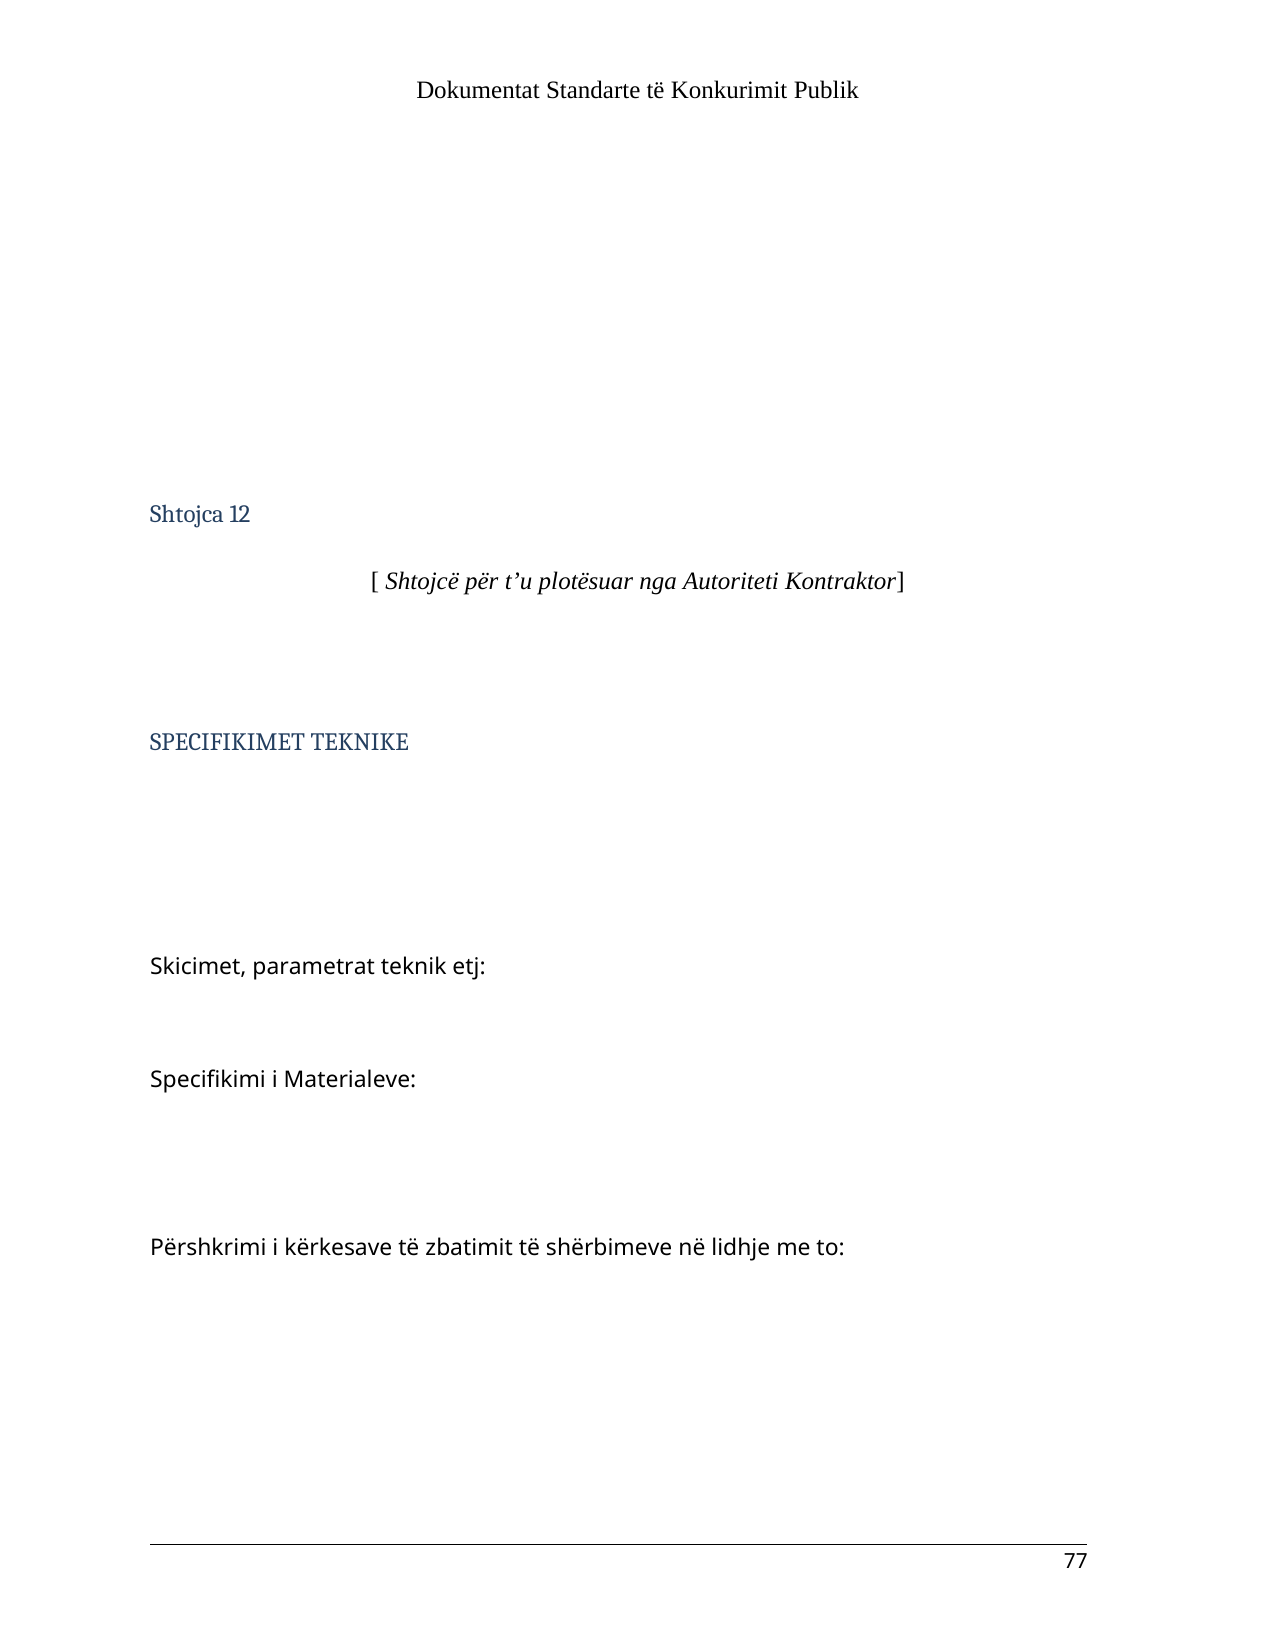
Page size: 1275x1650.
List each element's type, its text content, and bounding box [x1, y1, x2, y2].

subtitle SPECIFIKIMET TEKNIKE [150, 727, 1125, 756]
subtitle Shtojca 12 [150, 500, 1125, 529]
text [ Shtojcë për t’u plotësuar nga Autoriteti Kontraktor] [150, 566, 1125, 595]
text Përshkrimi i kërkesave të zbatimit të shërbimeve në lidhje me to: [150, 1231, 1125, 1262]
text Skicimet, parametrat teknik etj: [150, 950, 1125, 981]
text Specifikimi i Materialeve: [150, 1062, 1125, 1094]
